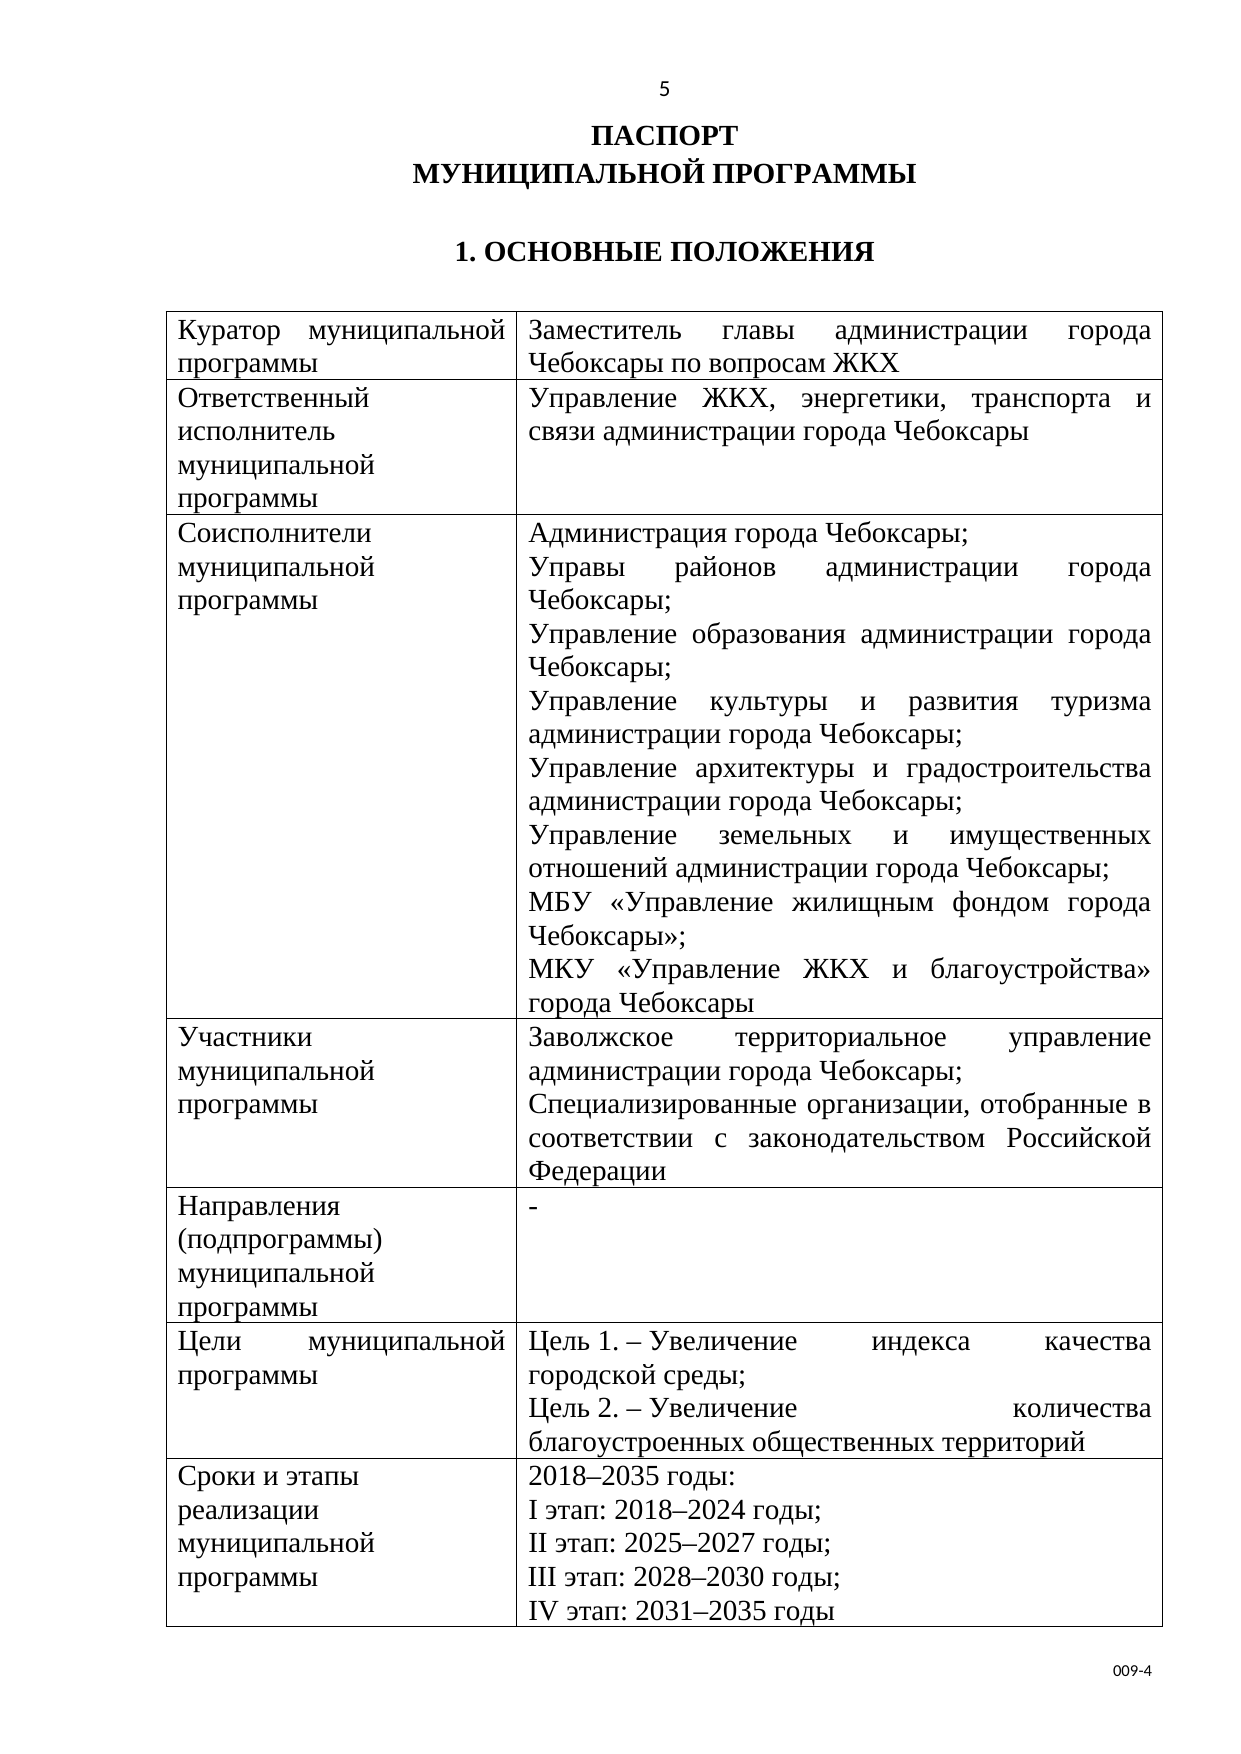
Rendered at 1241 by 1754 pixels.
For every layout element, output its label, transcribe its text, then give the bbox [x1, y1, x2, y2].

table_cell Сроки и этапы реализации муниципальной программы [167, 1459, 516, 1626]
table_cell Заволжское территориальное управление администрации города Чебоксары; Специализированные организации, отобранные в соответствии с законодательством Российской Федерации [517, 1019, 1162, 1187]
table_cell Соисполнители муниципальной программы [167, 515, 516, 1018]
table_cell Управление ЖКХ, энергетики, транспорта и связи администрации города Чебоксары [517, 380, 1162, 514]
table_cell Администрация города Чебоксары; Управы районов администрации города Чебоксары; Управление образования администрации города Чебоксары; Управление культуры и развития туризма администрации города Чебоксары; Управление архитектуры и градостроительства администрации города Чебоксары; Управление земельных и имущественных отношений администрации города Чебоксары; МБУ «Управление жилищным фондом города Чебоксары»; МКУ «Управление ЖКХ и благоустройства» города Чебоксары [517, 515, 1162, 1018]
table_cell Цели муниципальной программы [167, 1323, 516, 1457]
text 1. ОСНОВНЫЕ ПОЛОЖЕНИЯ [177, 234, 1152, 267]
table_cell - [517, 1188, 1162, 1322]
table_cell 2018–2035 годы: I этап: 2018–2024 годы; II этап: 2025–2027 годы; III этап: 2028–2030 годы; IV этап: 2031–2035 годы [517, 1459, 1162, 1626]
text ПАСПОРТ [177, 118, 1152, 152]
table_cell Ответственный исполнитель муниципальной программы [167, 380, 516, 514]
table_header Заместитель главы администрации города Чебоксары по вопросам ЖКХ [517, 312, 1162, 379]
table_cell Направления (подпрограммы) муниципальной программы [167, 1188, 516, 1322]
table_cell Участники муниципальной программы [167, 1019, 516, 1187]
text МУНИЦИПАЛЬНОЙ ПРОГРАММЫ [177, 157, 1152, 190]
table_header Куратор муниципальной программы [167, 312, 516, 379]
table_cell Цель 1. – Увеличение индекса качества городской среды; Цель 2. – Увеличение количества благоустроенных общественных территорий [517, 1323, 1162, 1457]
